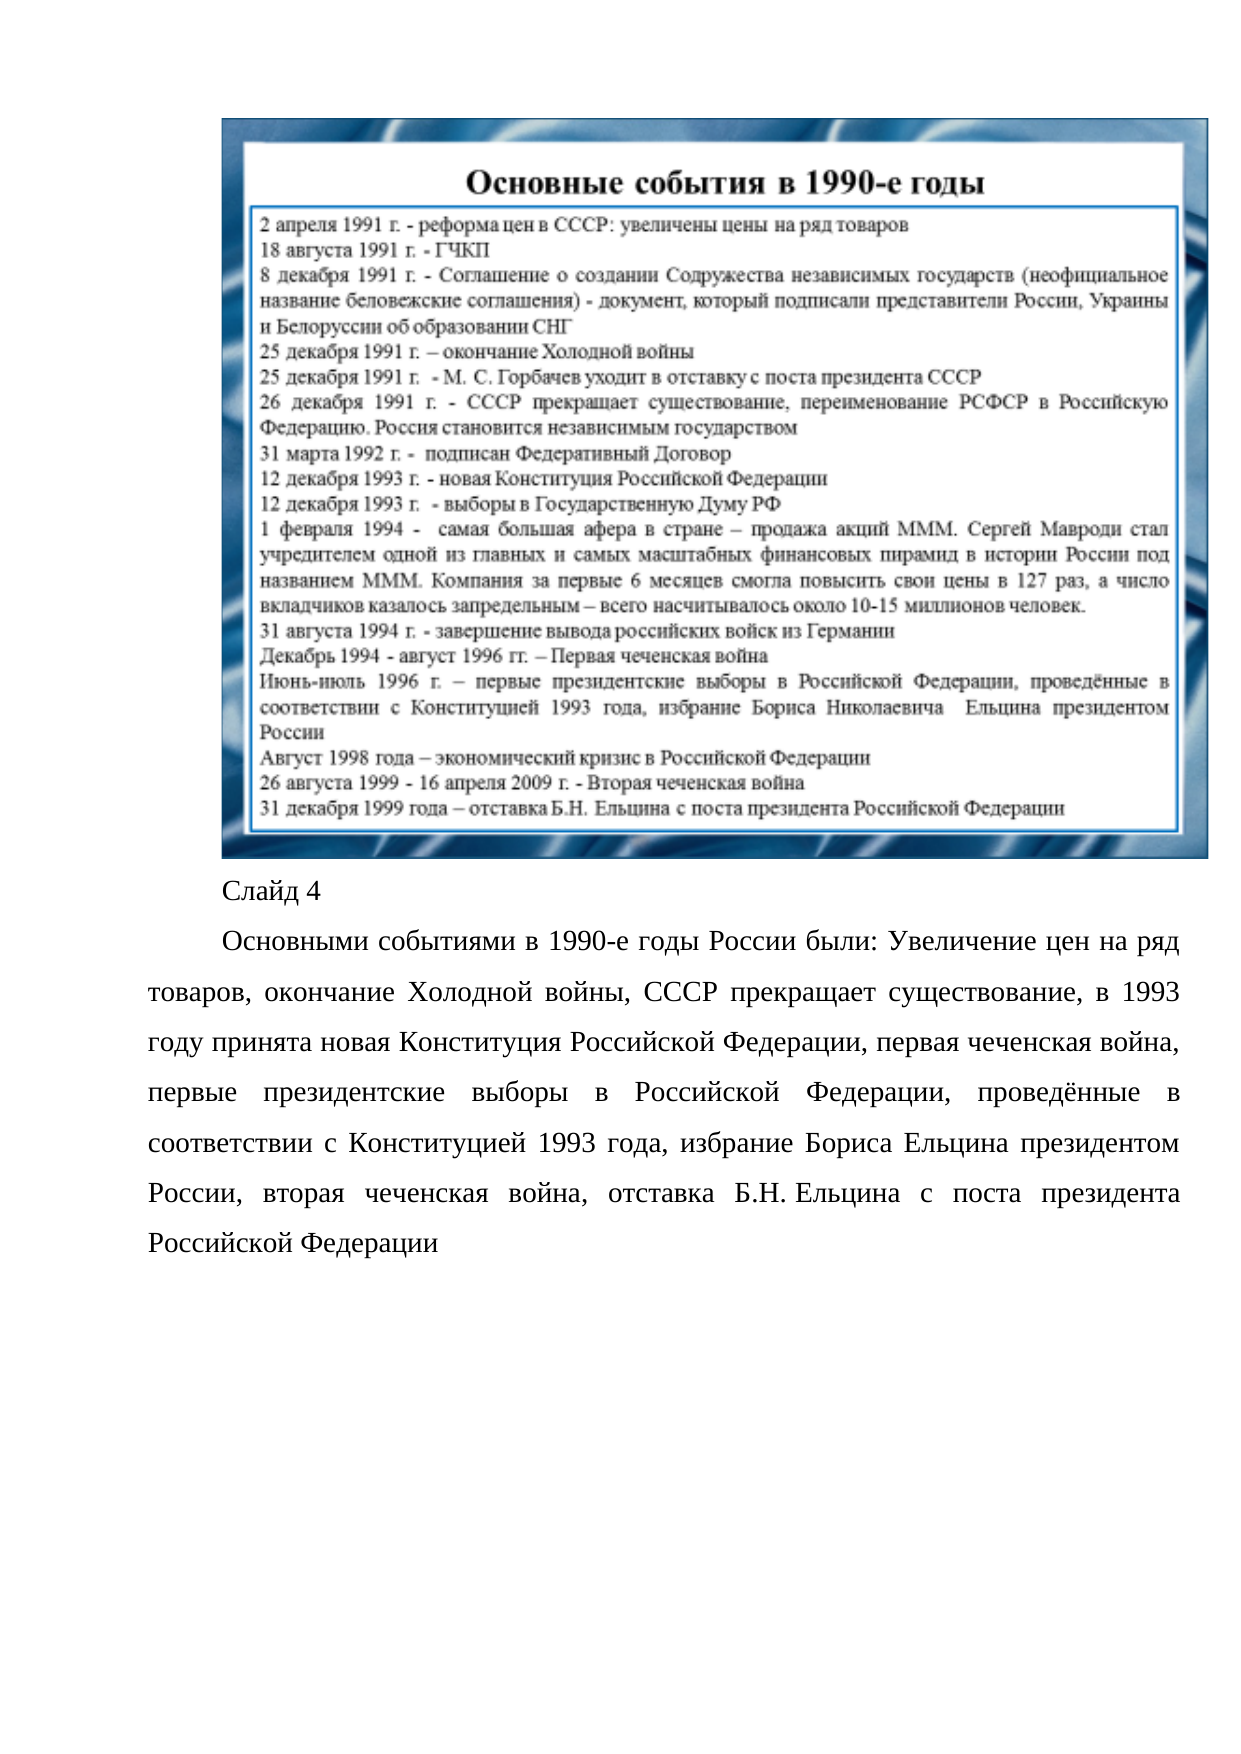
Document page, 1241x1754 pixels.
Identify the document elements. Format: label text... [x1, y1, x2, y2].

text Основными событиями в 1990-е годы России были: Увеличение цен на ряд товаров, окончание Холодной войны, СССР прекращает существование, в 1993 году принята новая Конституция Российской Федерации, первая чеченская война, первые президентские выборы в Российской Федерации, проведённые в соответствии с Конституцией 1993 года, избрание Бориса Ельцина президентом России, вторая чеченская война, отставка Б.Н. Ельцина с поста президента Российской Федерации [148, 923, 1181, 1259]
text Слайд 4 [148, 873, 1181, 907]
picture [221, 118, 1209, 859]
